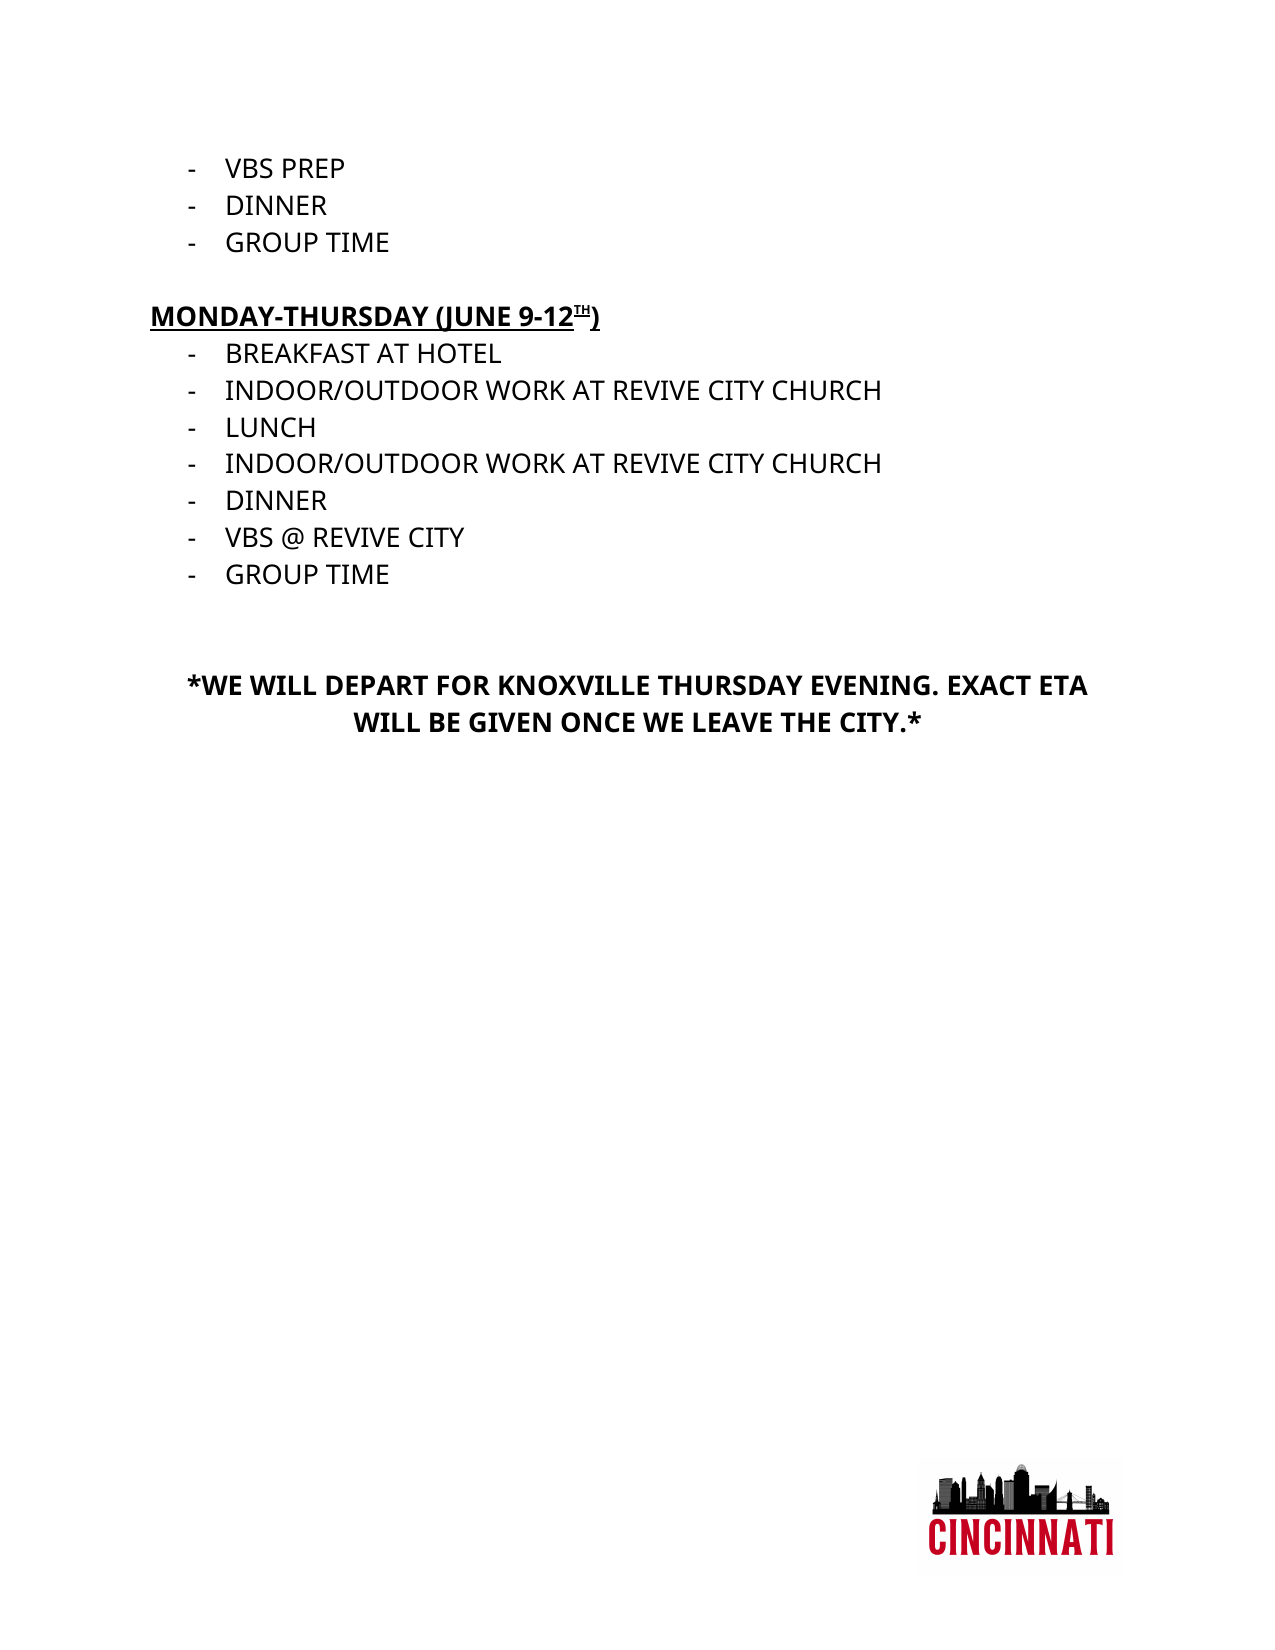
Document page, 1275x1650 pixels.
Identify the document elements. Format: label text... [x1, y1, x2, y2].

list DINNER [187, 187, 1125, 224]
list DINNER [187, 482, 1125, 519]
list INDOOR/OUTDOOR WORK AT REVIVE CITY CHURCH [187, 445, 1125, 482]
list VBS @ REVIVE CITY [187, 519, 1125, 556]
text *WE WILL DEPART FOR KNOXVILLE THURSDAY EVENING. EXACT ETA WILL BE GIVEN ONCE WE LEAVE THE CITY.* [150, 666, 1125, 740]
list GROUP TIME [187, 224, 1125, 261]
list BREAKFAST AT HOTEL [187, 334, 1125, 371]
list GROUP TIME [187, 556, 1125, 592]
picture [918, 1458, 1125, 1575]
list INDOOR/OUTDOOR WORK AT REVIVE CITY CHURCH [187, 371, 1125, 408]
list VBS PREP [187, 150, 1125, 187]
text MONDAY-THURSDAY (JUNE 9-12th) [150, 297, 1125, 334]
list LUNCH [187, 408, 1125, 445]
